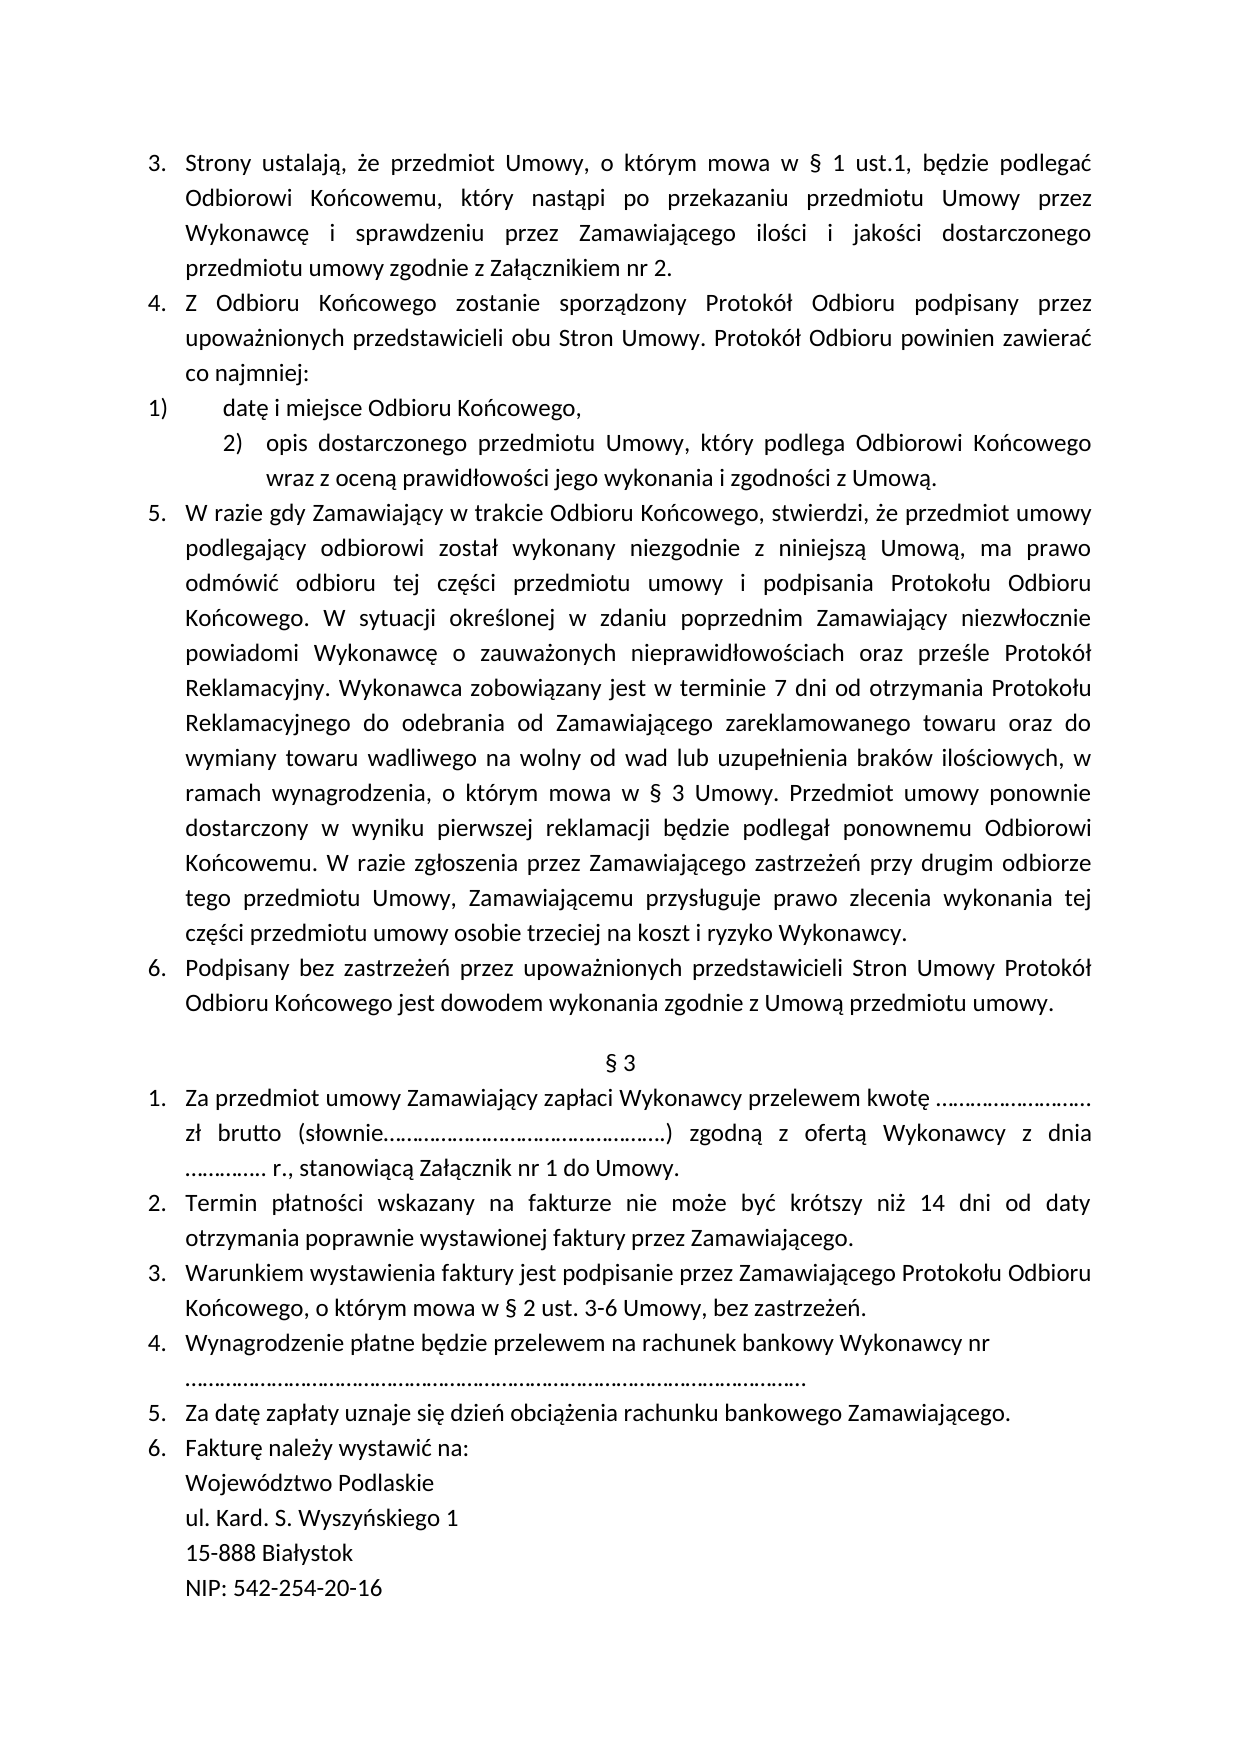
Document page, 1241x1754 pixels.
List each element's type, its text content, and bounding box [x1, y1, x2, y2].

list Za datę zapłaty uznaje się dzień obciążenia rachunku bankowego Zamawiającego. [148, 1398, 1093, 1428]
list Termin płatności wskazany na fakturze nie może być krótszy niż 14 dni od daty otrzymania poprawnie wystawionej faktury przez Zamawiającego. [148, 1188, 1093, 1253]
text Województwo Podlaskie [185, 1468, 1093, 1498]
list opis dostarczonego przedmiotu Umowy, który podlega Odbiorowi Końcowego wraz z oceną prawidłowości jego wykonania i zgodności z Umową. [223, 428, 1093, 493]
list Podpisany bez zastrzeżeń przez upoważnionych przedstawicieli Stron Umowy Protokół Odbioru Końcowego jest dowodem wykonania zgodnie z Umową przedmiotu umowy. [148, 953, 1093, 1018]
list W razie gdy Zamawiający w trakcie Odbioru Końcowego, stwierdzi, że przedmiot umowy podlegający odbiorowi został wykonany niezgodnie z niniejszą Umową, ma prawo odmówić odbioru tej części przedmiotu umowy i podpisania Protokołu Odbioru Końcowego. W sytuacji określonej w zdaniu poprzednim Zamawiający niezwłocznie powiadomi Wykonawcę o zauważonych nieprawidłowościach oraz prześle Protokół Reklamacyjny. Wykonawca zobowiązany jest w terminie 7 dni od otrzymania Protokołu Reklamacyjnego do odebrania od Zamawiającego zareklamowanego towaru oraz do wymiany towaru wadliwego na wolny od wad lub uzupełnienia braków ilościowych, w ramach wynagrodzenia, o którym mowa w § 3 Umowy. Przedmiot umowy ponownie dostarczony w wyniku pierwszej reklamacji będzie podlegał ponownemu Odbiorowi Końcowemu. W razie zgłoszenia przez Zamawiającego zastrzeżeń przy drugim odbiorze tego przedmiotu Umowy, Zamawiającemu przysługuje prawo zlecenia wykonania tej części przedmiotu umowy osobie trzeciej na koszt i ryzyko Wykonawcy. [148, 498, 1093, 948]
list Za przedmiot umowy Zamawiający zapłaci Wykonawcy przelewem kwotę ……………………… zł brutto (słownie………………………………………….) zgodną z ofertą Wykonawcy z dnia ………….. r., stanowiącą Załącznik nr 1 do Umowy. [148, 1083, 1093, 1183]
list Z Odbioru Końcowego zostanie sporządzony Protokół Odbioru podpisany przez upoważnionych przedstawicieli obu Stron Umowy. Protokół Odbioru powinien zawierać co najmniej: [148, 288, 1093, 388]
text NIP: 542-254-20-16 [185, 1573, 1093, 1603]
text 15-888 Białystok [185, 1538, 1093, 1568]
list datę i miejsce Odbioru Końcowego, [148, 393, 1093, 423]
text ul. Kard. S. Wyszyńskiego 1 [185, 1503, 1093, 1533]
text § 3 [148, 1048, 1093, 1078]
list Warunkiem wystawienia faktury jest podpisanie przez Zamawiającego Protokołu Odbioru Końcowego, o którym mowa w § 2 ust. 3-6 Umowy, bez zastrzeżeń. [148, 1258, 1093, 1323]
list Strony ustalają, że przedmiot Umowy, o którym mowa w § 1 ust.1, będzie podlegać Odbiorowi Końcowemu, który nastąpi po przekazaniu przedmiotu Umowy przez Wykonawcę i sprawdzeniu przez Zamawiającego ilości i jakości dostarczonego przedmiotu umowy zgodnie z Załącznikiem nr 2. [148, 148, 1093, 283]
list Fakturę należy wystawić na: [148, 1433, 1104, 1463]
list Wynagrodzenie płatne będzie przelewem na rachunek bankowy Wykonawcy nr ……………………………………………………………………………………………… [148, 1328, 1093, 1393]
